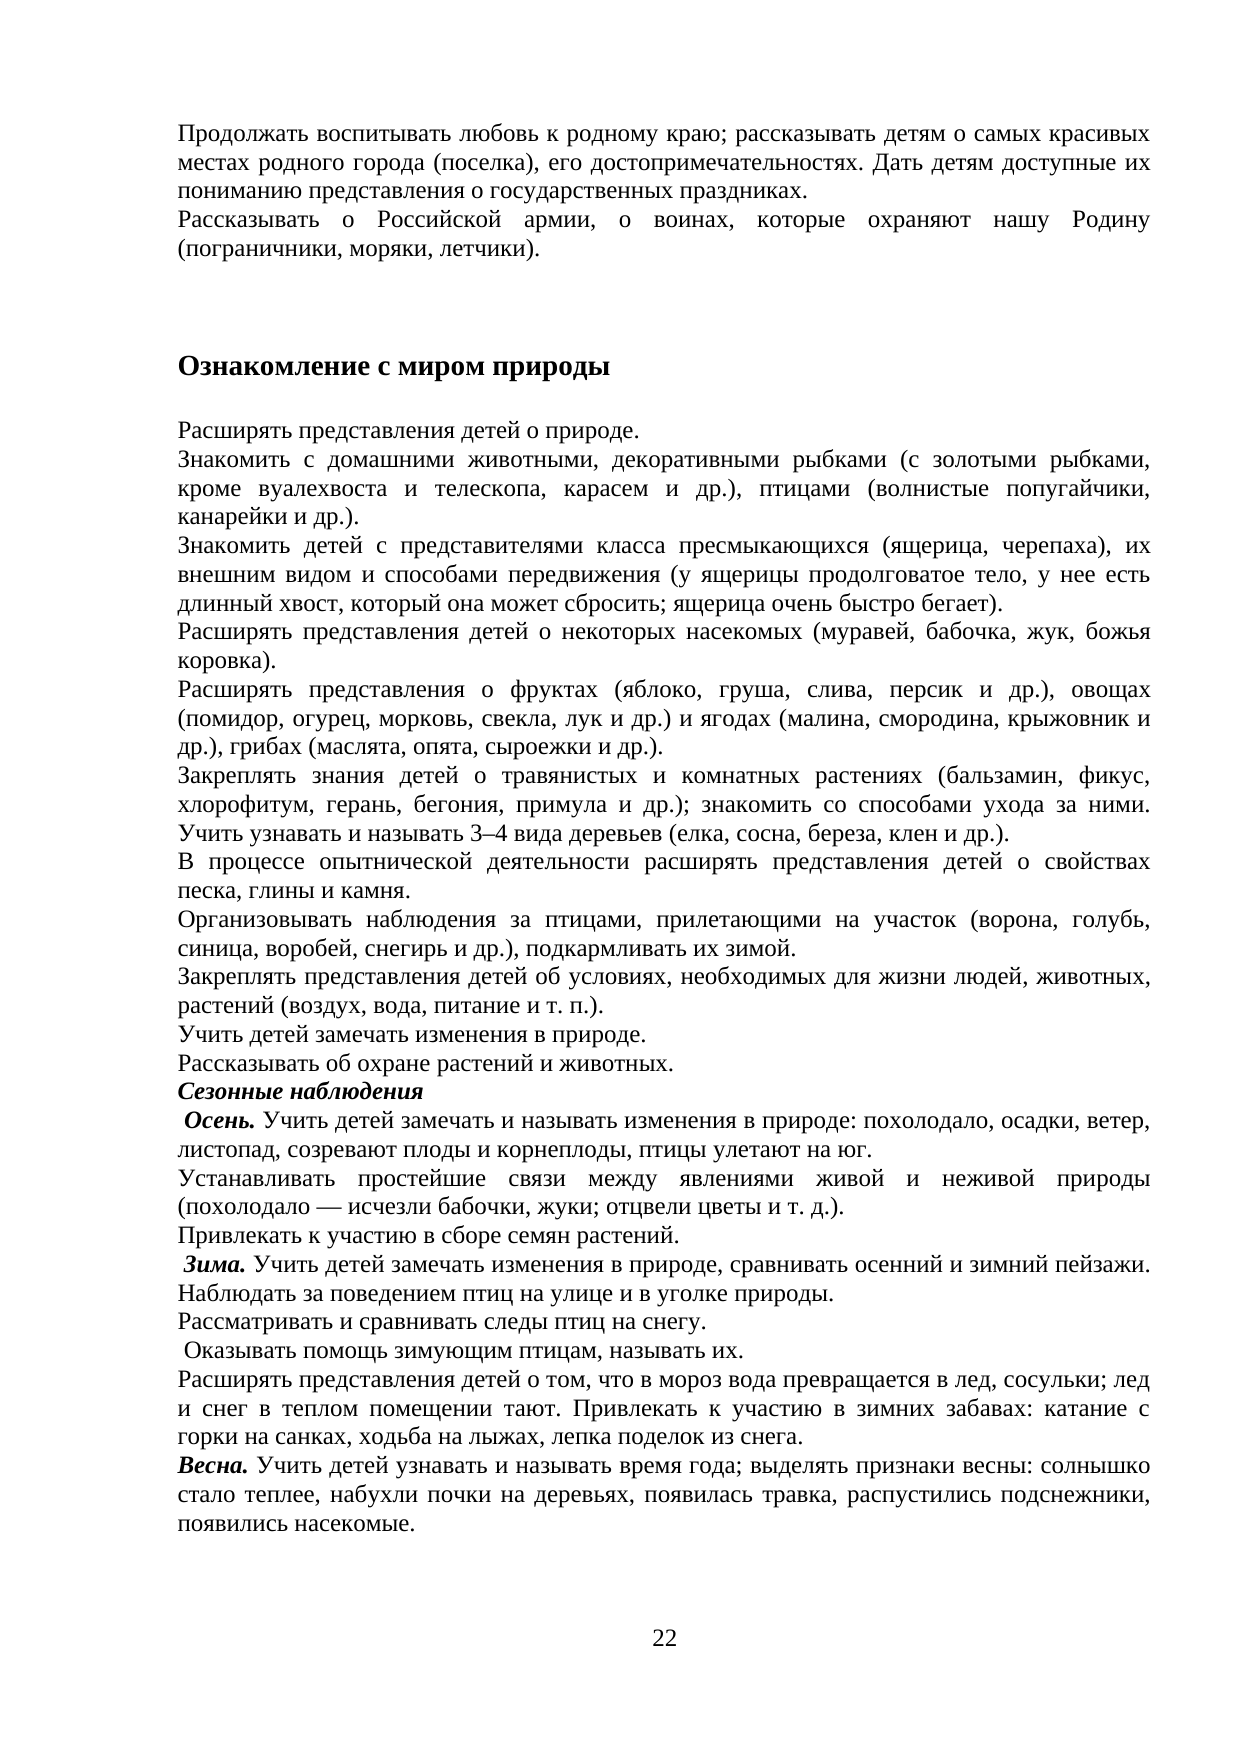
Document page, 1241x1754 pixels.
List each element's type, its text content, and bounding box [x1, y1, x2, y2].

text Расширять представления детей о некоторых насекомых (муравей, бабочка, жук, божья коровка). [177, 616, 1152, 674]
text Устанавливать простейшие связи между явлениями живой и неживой природы (похолодало — исчезли бабочки, жуки; отцвели цветы и т. д.). [177, 1163, 1152, 1220]
text Оказывать помощь зимующим птицам, называть их. [177, 1335, 1152, 1364]
text Закреплять знания детей о травянистых и комнатных растениях (бальзамин, фикус, хлорофитум, герань, бегония, примула и др.); знакомить со способами ухода за ними. Учить узнавать и называть 3–4 вида деревьев (елка, сосна, береза, клен и др.). [177, 760, 1152, 846]
text Рассматривать и сравнивать следы птиц на снегу. [177, 1306, 1152, 1335]
text Весна. Учить детей узнавать и называть время года; выделять признаки весны: солнышко стало теплее, набухли почки на деревьях, появилась травка, распустились подснежники, появились насекомые. [177, 1450, 1152, 1536]
text Организовывать наблюдения за птицами, прилетающими на участок (ворона, голубь, синица, воробей, снегирь и др.), подкармливать их зимой. [177, 904, 1152, 961]
text Закреплять представления детей об условиях, необходимых для жизни людей, животных, растений (воздух, вода, питание и т. п.). [177, 961, 1152, 1019]
text Расширять представления детей о природе. [177, 415, 1152, 444]
text Рассказывать о Российской армии, о воинах, которые охраняют нашу Родину (пограничники, моряки, летчики). [177, 204, 1152, 262]
text Сезонные наблюдения [177, 1076, 1152, 1105]
text Продолжать воспитывать любовь к родному краю; рассказывать детям о самых красивых местах родного города (поселка), его достопримечательностях. Дать детям доступные их пониманию представления о государственных праздниках. [177, 118, 1152, 204]
text Рассказывать об охране растений и животных. [177, 1048, 1152, 1076]
text Привлекать к участию в сборе семян растений. [177, 1220, 1152, 1249]
text Осень. Учить детей замечать и называть изменения в природе: похолодало, осадки, ветер, листопад, созревают плоды и корнеплоды, птицы улетают на юг. [177, 1105, 1152, 1163]
text Знакомить с домашними животными, декоративными рыбками (с золотыми рыбками, кроме вуалехвоста и телескопа, карасем и др.), птицами (волнистые попугайчики, канарейки и др.). [177, 444, 1152, 530]
text Знакомить детей с представителями класса пресмыкающихся (ящерица, черепаха), их внешним видом и способами передвижения (у ящерицы продолговатое тело, у нее есть длинный хвост, который она может сбросить; ящерица очень быстро бегает). [177, 530, 1152, 616]
text Зима. Учить детей замечать изменения в природе, сравнивать осенний и зимний пейзажи. Наблюдать за поведением птиц на улице и в уголке природы. [177, 1249, 1152, 1306]
text Учить детей замечать изменения в природе. [177, 1019, 1152, 1048]
text В процессе опытнической деятельности расширять представления детей о свойствах песка, глины и камня. [177, 846, 1152, 904]
text Ознакомление с миром природы [177, 348, 1152, 382]
text Расширять представления детей о том, что в мороз вода превращается в лед, сосульки; лед и снег в теплом помещении тают. Привлекать к участию в зимних забавах: катание с горки на санках, ходьба на лыжах, лепка поделок из снега. [177, 1364, 1152, 1450]
text Расширять представления о фруктах (яблоко, груша, слива, персик и др.), овощах (помидор, огурец, морковь, свекла, лук и др.) и ягодах (малина, смородина, крыжовник и др.), грибах (маслята, опята, сыроежки и др.). [177, 674, 1152, 760]
